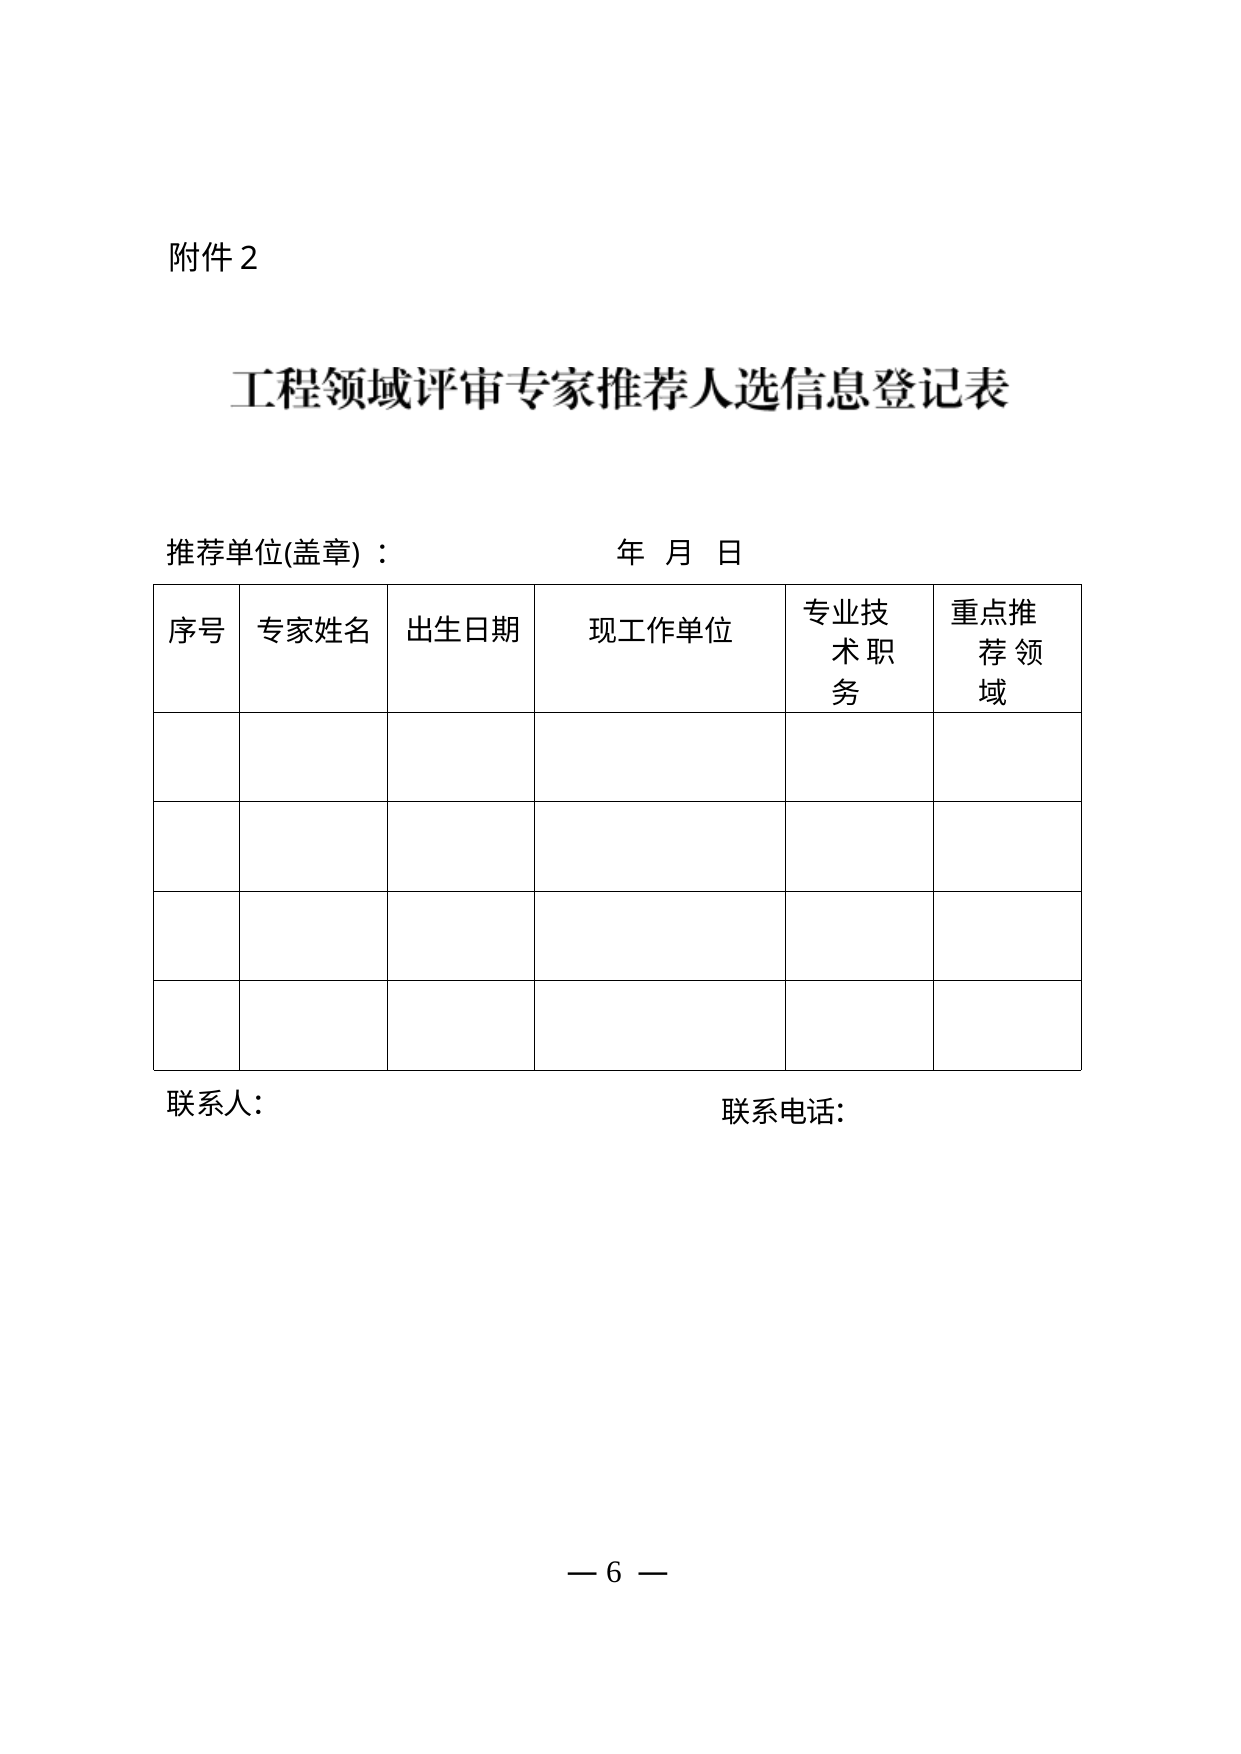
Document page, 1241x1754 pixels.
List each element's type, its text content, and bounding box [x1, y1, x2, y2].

text 联系人： [167, 1088, 711, 1121]
table_cell [786, 981, 933, 1070]
table_cell [388, 981, 534, 1070]
table_cell [786, 713, 933, 801]
text 推荐单位(盖章) ： 年 月 日 [167, 533, 1082, 571]
table_cell [240, 802, 387, 891]
table_cell [786, 892, 933, 980]
table_cell [388, 892, 534, 980]
table_cell [535, 981, 785, 1070]
table_cell [154, 892, 239, 980]
table_cell [934, 802, 1081, 891]
text 联系电话： [721, 1096, 1082, 1129]
table_cell [934, 892, 1081, 980]
table_cell [535, 713, 785, 801]
table_cell [154, 713, 239, 801]
table_cell [388, 713, 534, 801]
table_cell [240, 892, 387, 980]
table_header 出生日期 [388, 585, 534, 712]
table_cell [535, 892, 785, 980]
table_header 重点推荐 领域 [934, 585, 1081, 712]
table_cell [154, 981, 239, 1070]
table_cell [154, 802, 239, 891]
picture [230, 367, 1056, 418]
table_cell [934, 981, 1081, 1070]
table_cell [240, 713, 387, 801]
text 附件2 [168, 234, 1082, 278]
table_cell [535, 802, 785, 891]
table_cell [240, 981, 387, 1070]
table_cell [934, 713, 1081, 801]
table_header 专家姓名 [240, 585, 387, 712]
table_header 现工作单位 [535, 585, 785, 712]
table_cell [388, 802, 534, 891]
table_header 专业技术 职务 [786, 585, 933, 712]
table_cell [786, 802, 933, 891]
table_header 序号 [154, 585, 239, 712]
